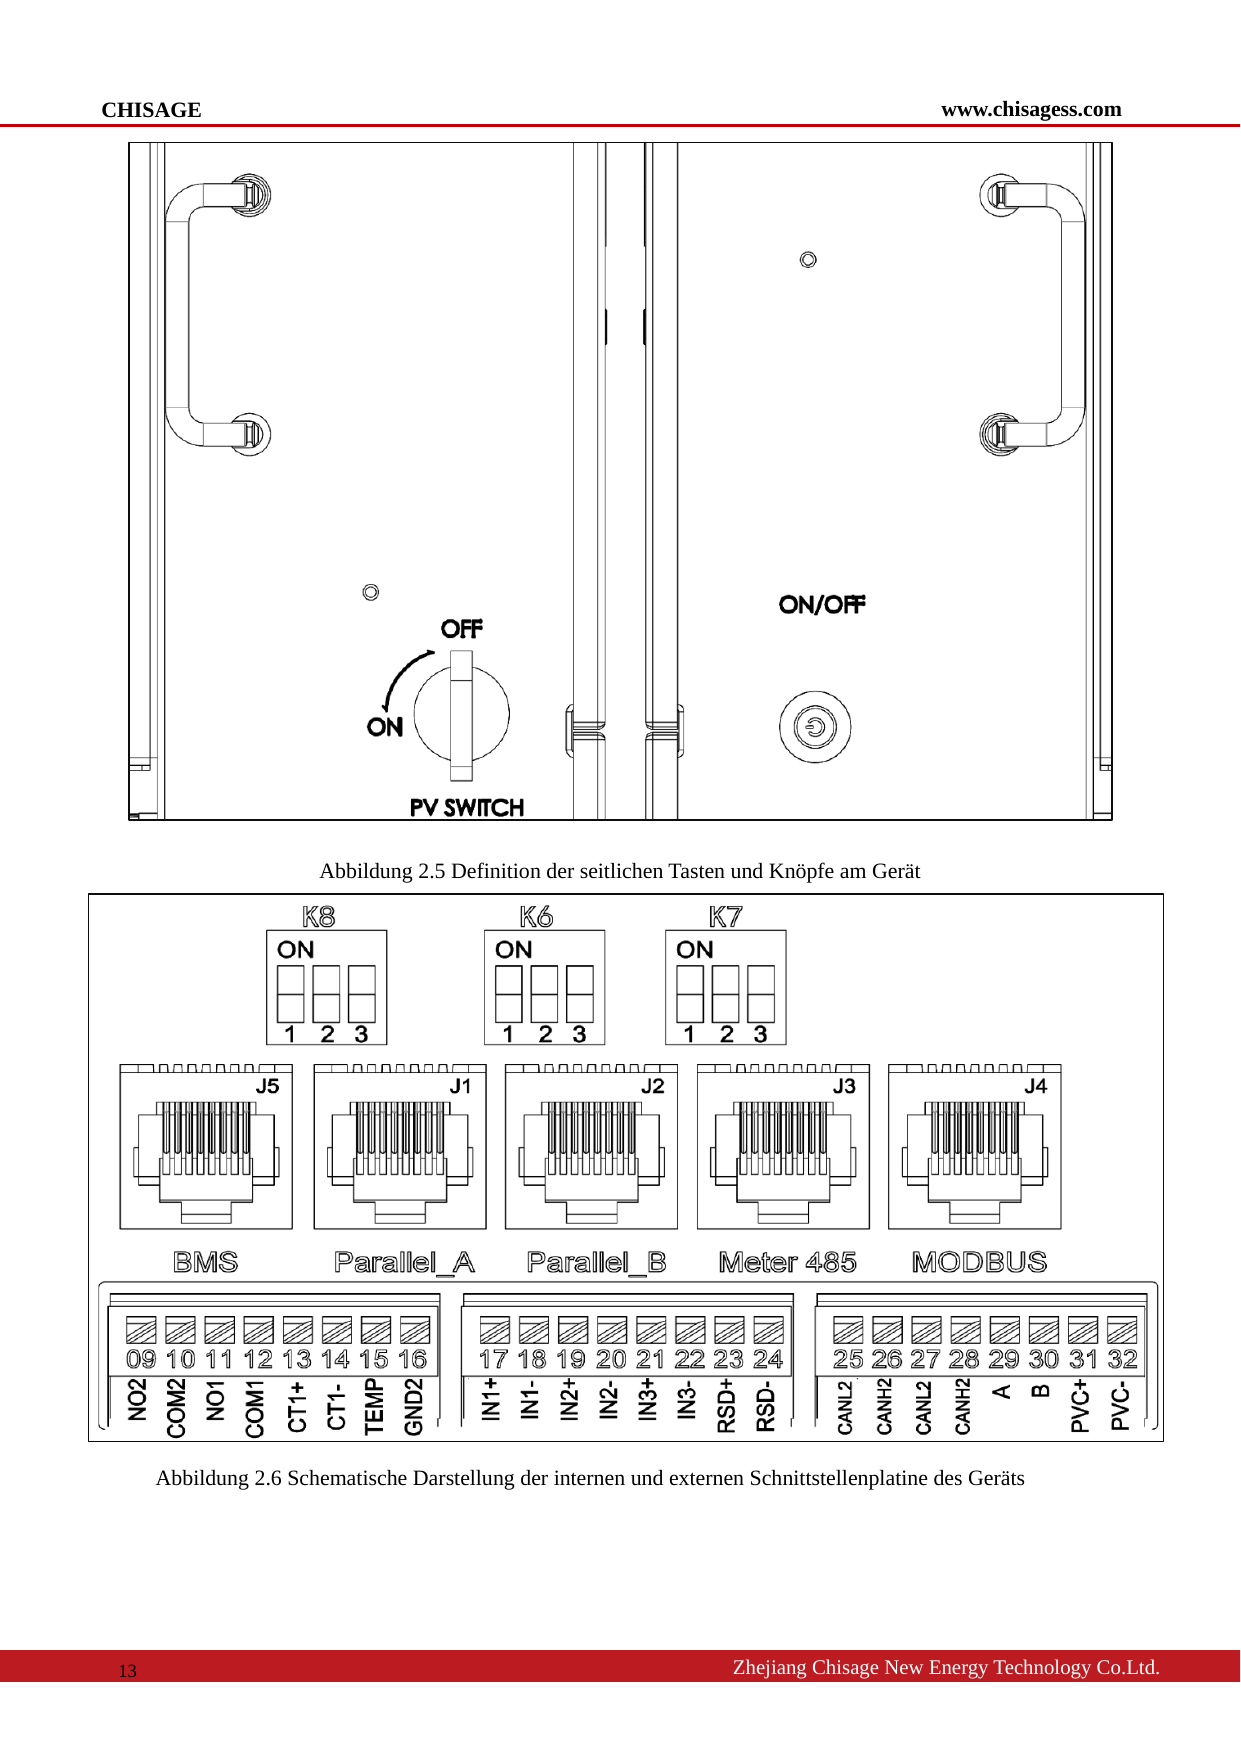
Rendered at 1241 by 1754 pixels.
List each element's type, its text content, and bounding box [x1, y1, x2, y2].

picture [130, 143, 1111, 819]
picture [0, 1650, 1241, 1682]
text Abbildung 2.5 Definition der seitlichen Tasten und Knöpfe am Gerät [118, 853, 1122, 887]
picture [89, 895, 1163, 1441]
text Abbildung 2.6 Schematische Darstellung der internen und externen Schnittstellenplatine des Geräts [59, 1464, 1122, 1490]
